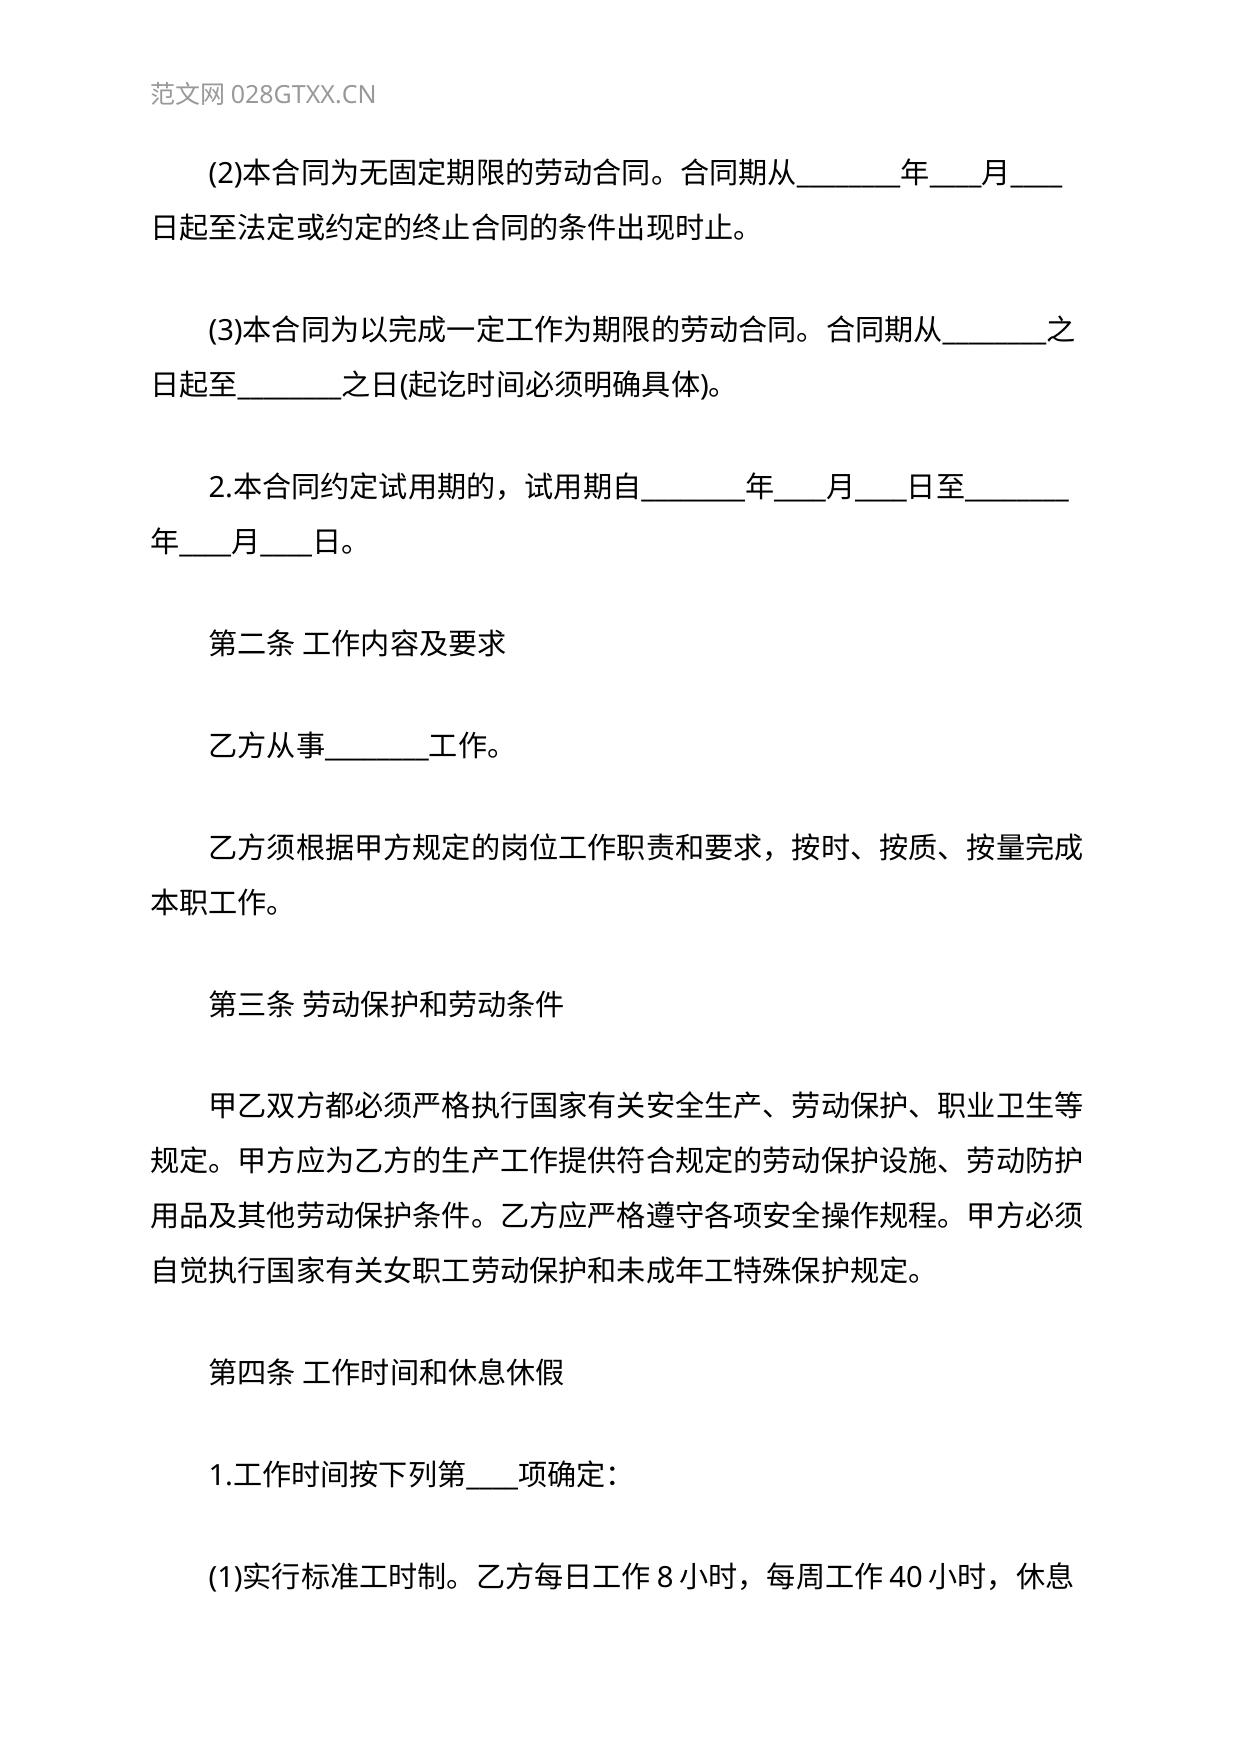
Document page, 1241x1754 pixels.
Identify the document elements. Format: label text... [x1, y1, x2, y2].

text (3)本合同为以完成一定工作为期限的劳动合同。合同期从________之日起至________之日(起讫时间必须明确具体)。 [150, 307, 1090, 404]
text 第四条 工作时间和休息休假 [150, 1349, 1090, 1392]
text 乙方从事________工作。 [150, 722, 1090, 765]
text 2.本合同约定试用期的，试用期自________年____月____日至________年____月____日。 [150, 464, 1090, 561]
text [150, 1553, 1090, 1596]
text 第二条 工作内容及要求 [150, 621, 1090, 663]
text 乙方须根据甲方规定的岗位工作职责和要求，按时、按质、按量完成本职工作。 [150, 824, 1090, 922]
text 1.工作时间按下列第____项确定： [150, 1451, 1090, 1493]
text 甲乙双方都必须严格执行国家有关安全生产、劳动保护、职业卫生等规定。甲方应为乙方的生产工作提供符合规定的劳动保护设施、劳动防护用品及其他劳动保护条件。乙方应严格遵守各项安全操作规程。甲方必须自觉执行国家有关女职工劳动保护和未成年工特殊保护规定。 [150, 1083, 1090, 1290]
text 第三条 劳动保护和劳动条件 [150, 981, 1090, 1023]
text (2)本合同为无固定期限的劳动合同。合同期从________年____月____日起至法定或约定的终止合同的条件出现时止。 [150, 150, 1090, 247]
